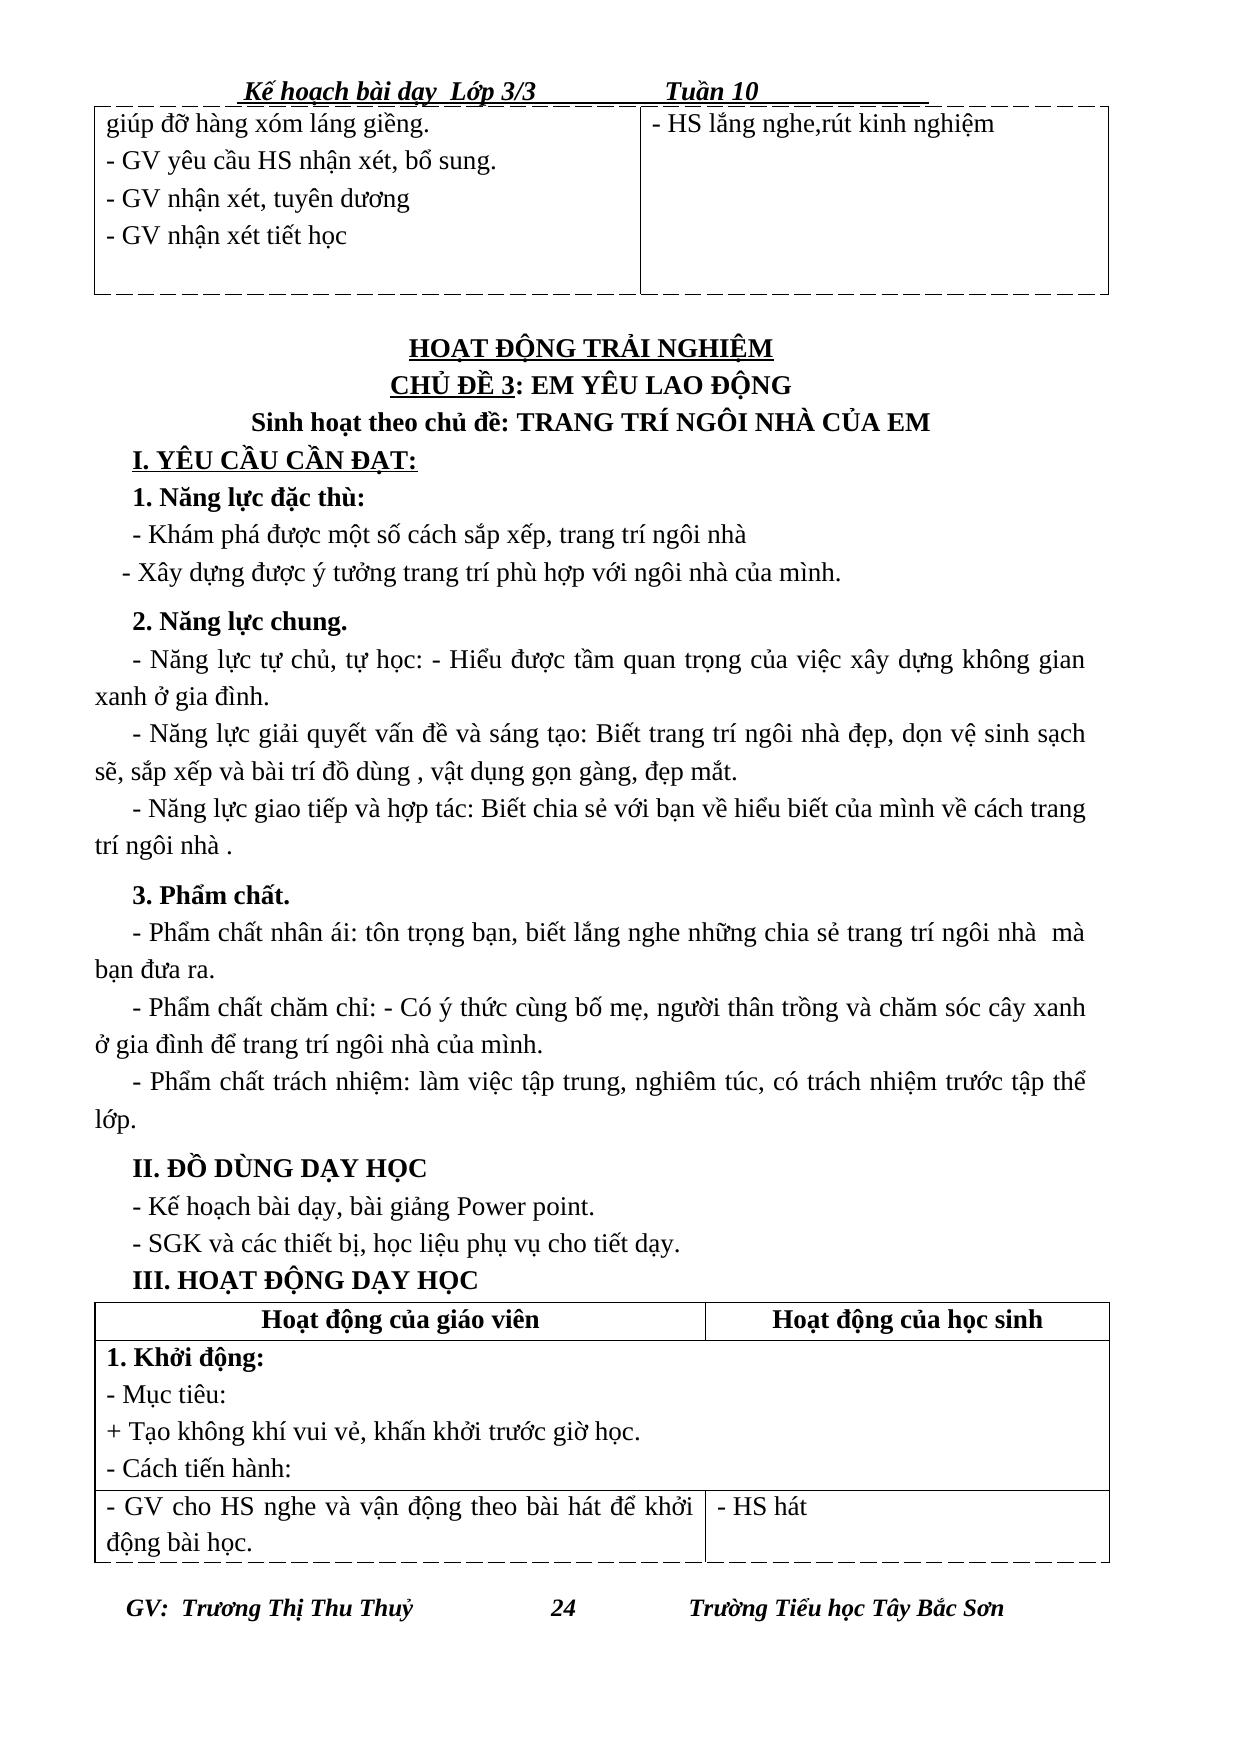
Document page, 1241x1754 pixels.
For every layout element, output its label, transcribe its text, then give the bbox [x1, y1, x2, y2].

text II. ĐỒ DÙNG DẠY HỌC [94, 1153, 1087, 1184]
text - Kế hoạch bài dạy, bài giảng Power point. [94, 1190, 1087, 1221]
table_cell - GV cho HS nghe và vận động theo bài hát để khởi động bài học. - GV Nhận xét, tuyên dương. - GV dẫn dắt vào bài mới [96, 1491, 705, 1562]
table_header Hoạt động của học sinh [706, 1303, 1109, 1340]
text CHỦ ĐỀ 3: EM YÊU LAO ĐỘNG [94, 369, 1087, 400]
text Sinh hoạt theo chủ đề: TRANG TRÍ NGÔI NHÀ CỦA EM [94, 407, 1087, 438]
text - Năng lực giải quyết vấn đề và sáng tạo: Biết trang trí ngôi nhà đẹp, dọn vệ sinh sạch sẽ, sắp xếp và bài trí đồ dùng , vật dụng gọn gàng, đẹp mắt. [94, 717, 1087, 786]
text - Năng lực giao tiếp và hợp tác: Biết chia sẻ với bạn về hiểu biết của mình về cách trang trí ngôi nhà . [94, 792, 1087, 860]
text - Phẩm chất trách nhiệm: làm việc tập trung, nghiêm túc, có trách nhiệm trước tập thể lớp. [94, 1066, 1087, 1134]
table_cell - HS lắng nghe. + HS trả lời theo ý hiểu của mình. - HS nhận xét câu trả lời của bạn - HS lắng nghe,rút kinh nghiệm [641, 106, 1108, 294]
text - Năng lực tự chủ, tự học: - Hiểu được tầm quan trọng của việc xây dựng không gian xanh ở gia đình. [94, 643, 1087, 711]
text 2. Năng lực chung. [94, 606, 1087, 637]
table_header Hoạt động của giáo viên [96, 1303, 705, 1340]
text - SGK và các thiết bị, học liệu phụ vụ cho tiết dạy. [94, 1227, 1087, 1258]
text I. YÊU CẦU CẦN ĐẠT: [94, 444, 1087, 475]
text 1. Năng lực đặc thù: [94, 481, 1087, 512]
text 3. Phẩm chất. [94, 879, 1087, 910]
text - Khám phá được một số cách sắp xếp, trang trí ngôi nhà [94, 518, 1087, 549]
table_cell 1. Khởi động: - Mục tiêu: + Tạo không khí vui vẻ, khấn khởi trước giờ học. - Cách tiến hành: [96, 1341, 1109, 1489]
text - Xây dựng được ý tưởng trang trí phù hợp với ngôi nhà của mình. [94, 556, 1087, 587]
text - Phẩm chất nhân ái: tôn trọng bạn, biết lắng nghe những chia sẻ trang trí ngôi nhà mà bạn đưa ra. [94, 916, 1087, 985]
table_cell - HS hát - HS lắng nghe. [706, 1491, 1109, 1562]
text - Phẩm chất chăm chỉ: - Có ý thức cùng bố mẹ, người thân trồng và chăm sóc cây xanh ở gia đình để trang trí ngôi nhà của mình. [94, 991, 1087, 1059]
text HOẠT ĐỘNG TRẢI NGHIỆM [94, 332, 1087, 363]
text III. HOẠT ĐỘNG DẠY HỌC [94, 1264, 1087, 1296]
